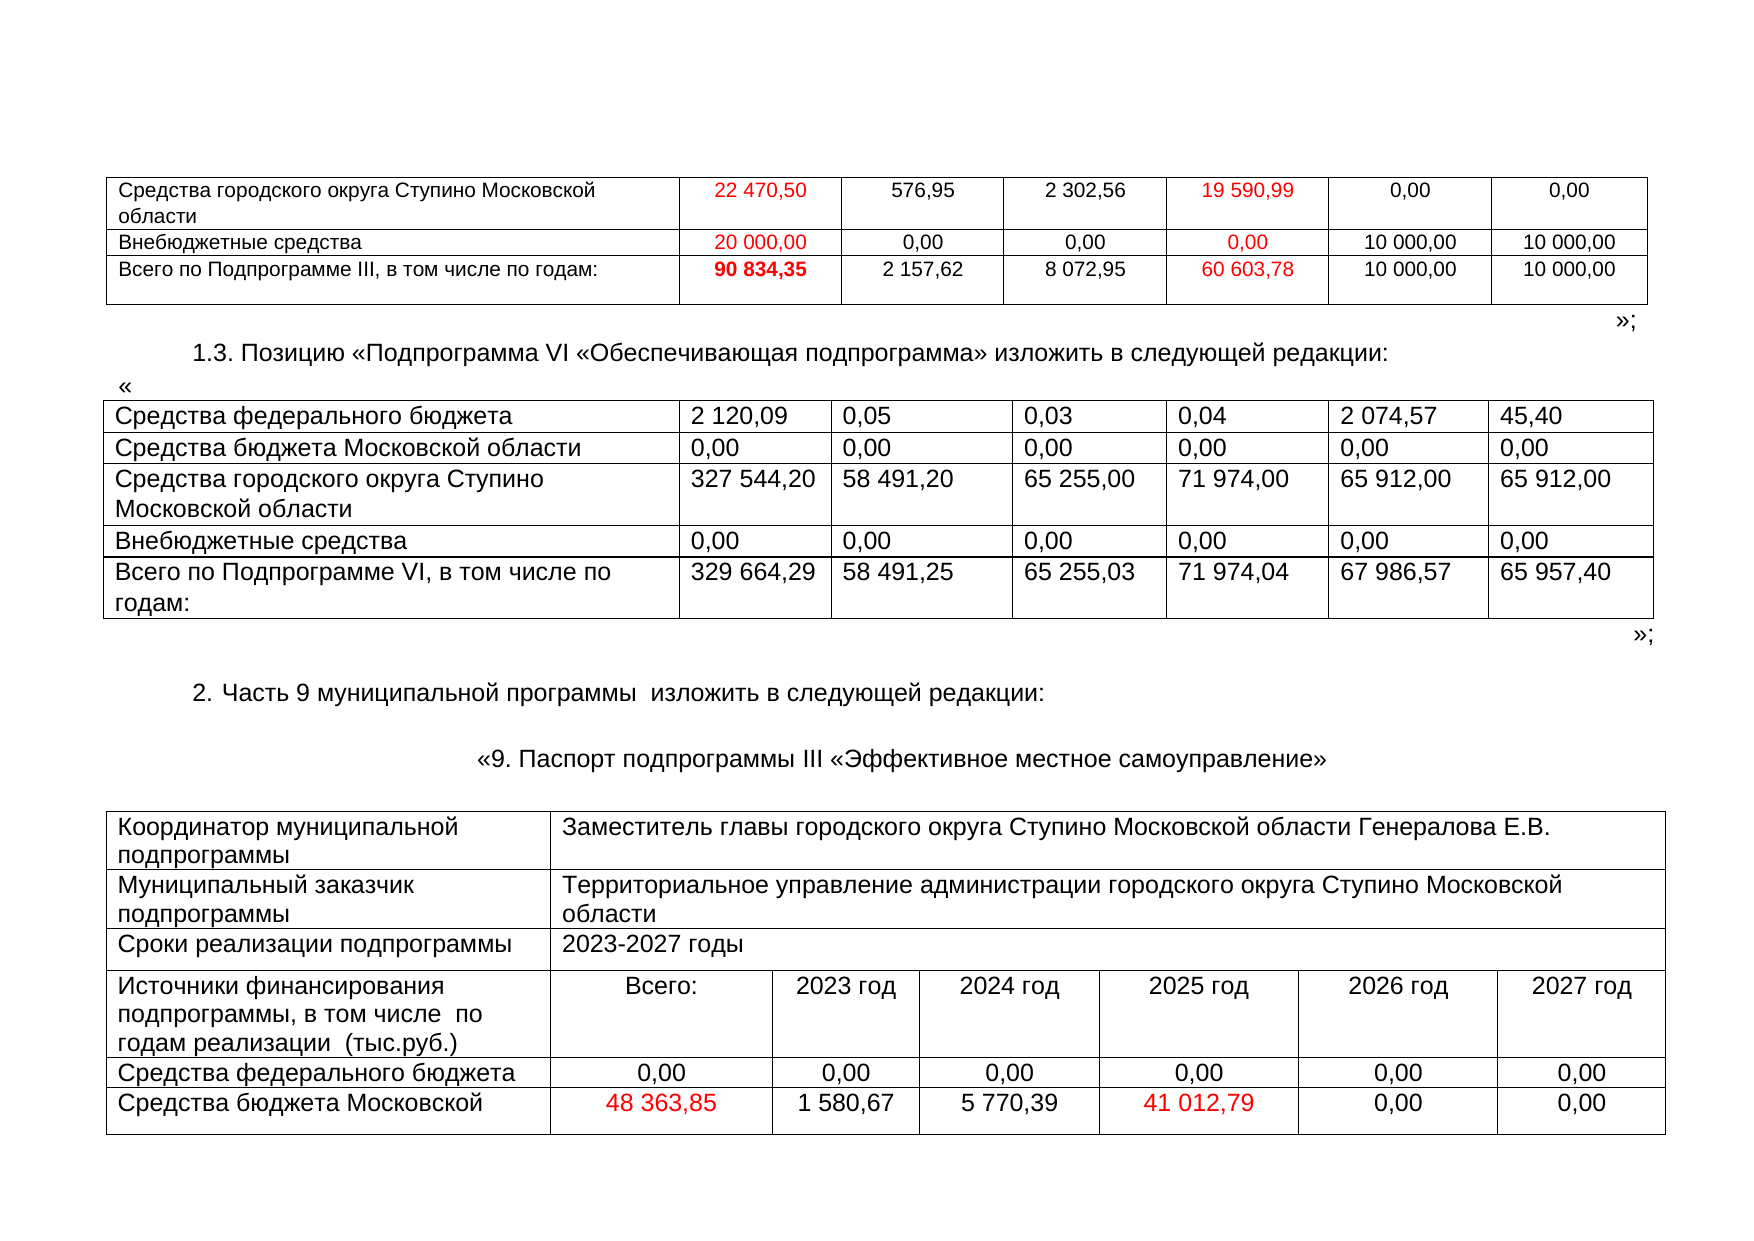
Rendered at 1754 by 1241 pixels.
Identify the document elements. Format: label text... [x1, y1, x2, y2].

table_cell 22 470,50 [680, 178, 841, 229]
table_cell 0,00 [842, 230, 1003, 255]
table_cell 65 912,00 [1329, 464, 1488, 525]
table_cell 0,00 [1167, 526, 1328, 556]
table_cell 2026 год [1299, 971, 1497, 1057]
table_cell 0,00 [1013, 526, 1166, 556]
table_cell 60 603,78 [1167, 256, 1328, 304]
table_cell 0,00 [1489, 433, 1653, 463]
table_cell 2025 год [1100, 971, 1298, 1057]
table_header 0,05 [832, 401, 1012, 432]
table_cell 0,00 [1329, 526, 1488, 556]
table_cell 10 000,00 [1329, 256, 1491, 304]
table_cell 2 157,62 [842, 256, 1003, 304]
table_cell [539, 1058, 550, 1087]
table_cell 0,00 [1167, 230, 1328, 255]
table_cell 58 491,25 [832, 558, 1012, 618]
table_cell 2023 год [773, 971, 919, 1057]
table_cell 0,00 [1329, 178, 1491, 229]
table_cell 71 974,04 [1167, 558, 1328, 618]
table_cell 90 834,35 [680, 256, 841, 304]
table_cell Средства городского округа Ступино Московской области [104, 464, 679, 525]
text »; [118, 619, 1654, 648]
table_cell 0,00 [680, 433, 831, 463]
table_cell 329 664,29 [680, 558, 831, 618]
table_cell 0,00 [1329, 433, 1488, 463]
table_cell Всего: [551, 971, 772, 1057]
table_cell 48 363,85 [551, 1088, 772, 1134]
table_cell 2027 год [1498, 971, 1665, 1057]
table_cell 327 544,20 [680, 464, 831, 525]
table_cell 10 000,00 [1492, 256, 1647, 304]
table_cell 2023-2027 годы [551, 929, 1665, 970]
table_cell Средства бюджета Московской области [104, 433, 679, 463]
text « [118, 371, 1654, 400]
table_cell 65 255,03 [1013, 558, 1166, 618]
table_header Заместитель главы городского округа Ступино Московской области Генералова Е.В. [551, 812, 1665, 869]
table_cell 67 986,57 [1329, 558, 1488, 618]
table_cell 10 000,00 [1492, 230, 1647, 255]
table_cell 0,00 [1492, 178, 1647, 229]
table_cell 0,00 [1299, 1058, 1497, 1087]
table_cell Всего по Подпрограмме III, в том числе по годам: [107, 256, 679, 304]
table_cell 0,00 [680, 526, 831, 556]
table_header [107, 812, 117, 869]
table_cell 0,00 [832, 526, 1012, 556]
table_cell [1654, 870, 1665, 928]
table_cell 1 580,67 [773, 1088, 919, 1134]
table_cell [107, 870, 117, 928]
table_cell 0,00 [1100, 1058, 1298, 1087]
table_cell Внебюджетные средства [107, 230, 679, 255]
table_cell 0,00 [1299, 1088, 1497, 1134]
table_cell Средства городского округа Ступино Московской области [107, 178, 679, 229]
table_cell 0,00 [832, 433, 1012, 463]
table_cell Сроки реализации подпрограммы [107, 929, 550, 970]
table_header 45,40 [1489, 401, 1653, 432]
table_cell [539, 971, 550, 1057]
text »; [118, 305, 1701, 334]
table_header 0,04 [1167, 401, 1328, 432]
table_cell 2024 год [920, 971, 1099, 1057]
table_cell 71 974,00 [1167, 464, 1328, 525]
table_header 2 120,09 [680, 401, 831, 432]
table_cell 0,00 [920, 1058, 1099, 1087]
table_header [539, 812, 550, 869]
table_cell 65 957,40 [1489, 558, 1653, 618]
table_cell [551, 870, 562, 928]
table_cell 65 912,00 [1489, 464, 1653, 525]
table_cell 0,00 [1489, 526, 1653, 556]
table_cell 0,00 [1498, 1088, 1665, 1134]
table_cell Внебюджетные средства [104, 526, 679, 556]
table_cell Всего по Подпрограмме VI, в том числе по годам: [104, 558, 679, 618]
table_cell 0,00 [1167, 433, 1328, 463]
table_cell 0,00 [551, 1058, 772, 1087]
table_cell 19 590,99 [1167, 178, 1328, 229]
table_header 0,03 [1013, 401, 1166, 432]
text 1.3. Позицию «Подпрограмма VI «Обеспечивающая подпрограмма» изложить в следующей редакции: [118, 338, 1701, 367]
table_cell 20 000,00 [680, 230, 841, 255]
table_cell 10 000,00 [1329, 230, 1491, 255]
table_cell 5 770,39 [920, 1088, 1099, 1134]
table_cell 0,00 [773, 1058, 919, 1087]
table_cell 0,00 [1004, 230, 1166, 255]
table_cell 0,00 [1498, 1058, 1665, 1087]
table_cell 65 255,00 [1013, 464, 1166, 525]
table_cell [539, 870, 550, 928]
table_cell 576,95 [842, 178, 1003, 229]
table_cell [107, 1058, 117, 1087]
list Часть 9 муниципальной программы изложить в следующей редакции: [118, 678, 1654, 707]
table_cell 2 302,56 [1004, 178, 1166, 229]
table_cell 8 072,95 [1004, 256, 1166, 304]
table_cell 58 491,20 [832, 464, 1012, 525]
table_cell 41 012,79 [1100, 1088, 1298, 1134]
text «9. Паспорт подпрограммы III «Эффективное местное самоуправление» [118, 744, 1686, 773]
table_cell 0,00 [1013, 433, 1166, 463]
table_cell Средства бюджета Московской области [107, 1088, 550, 1134]
table_header 2 074,57 [1329, 401, 1488, 432]
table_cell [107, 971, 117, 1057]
table_header Средства федерального бюджета [104, 401, 679, 432]
